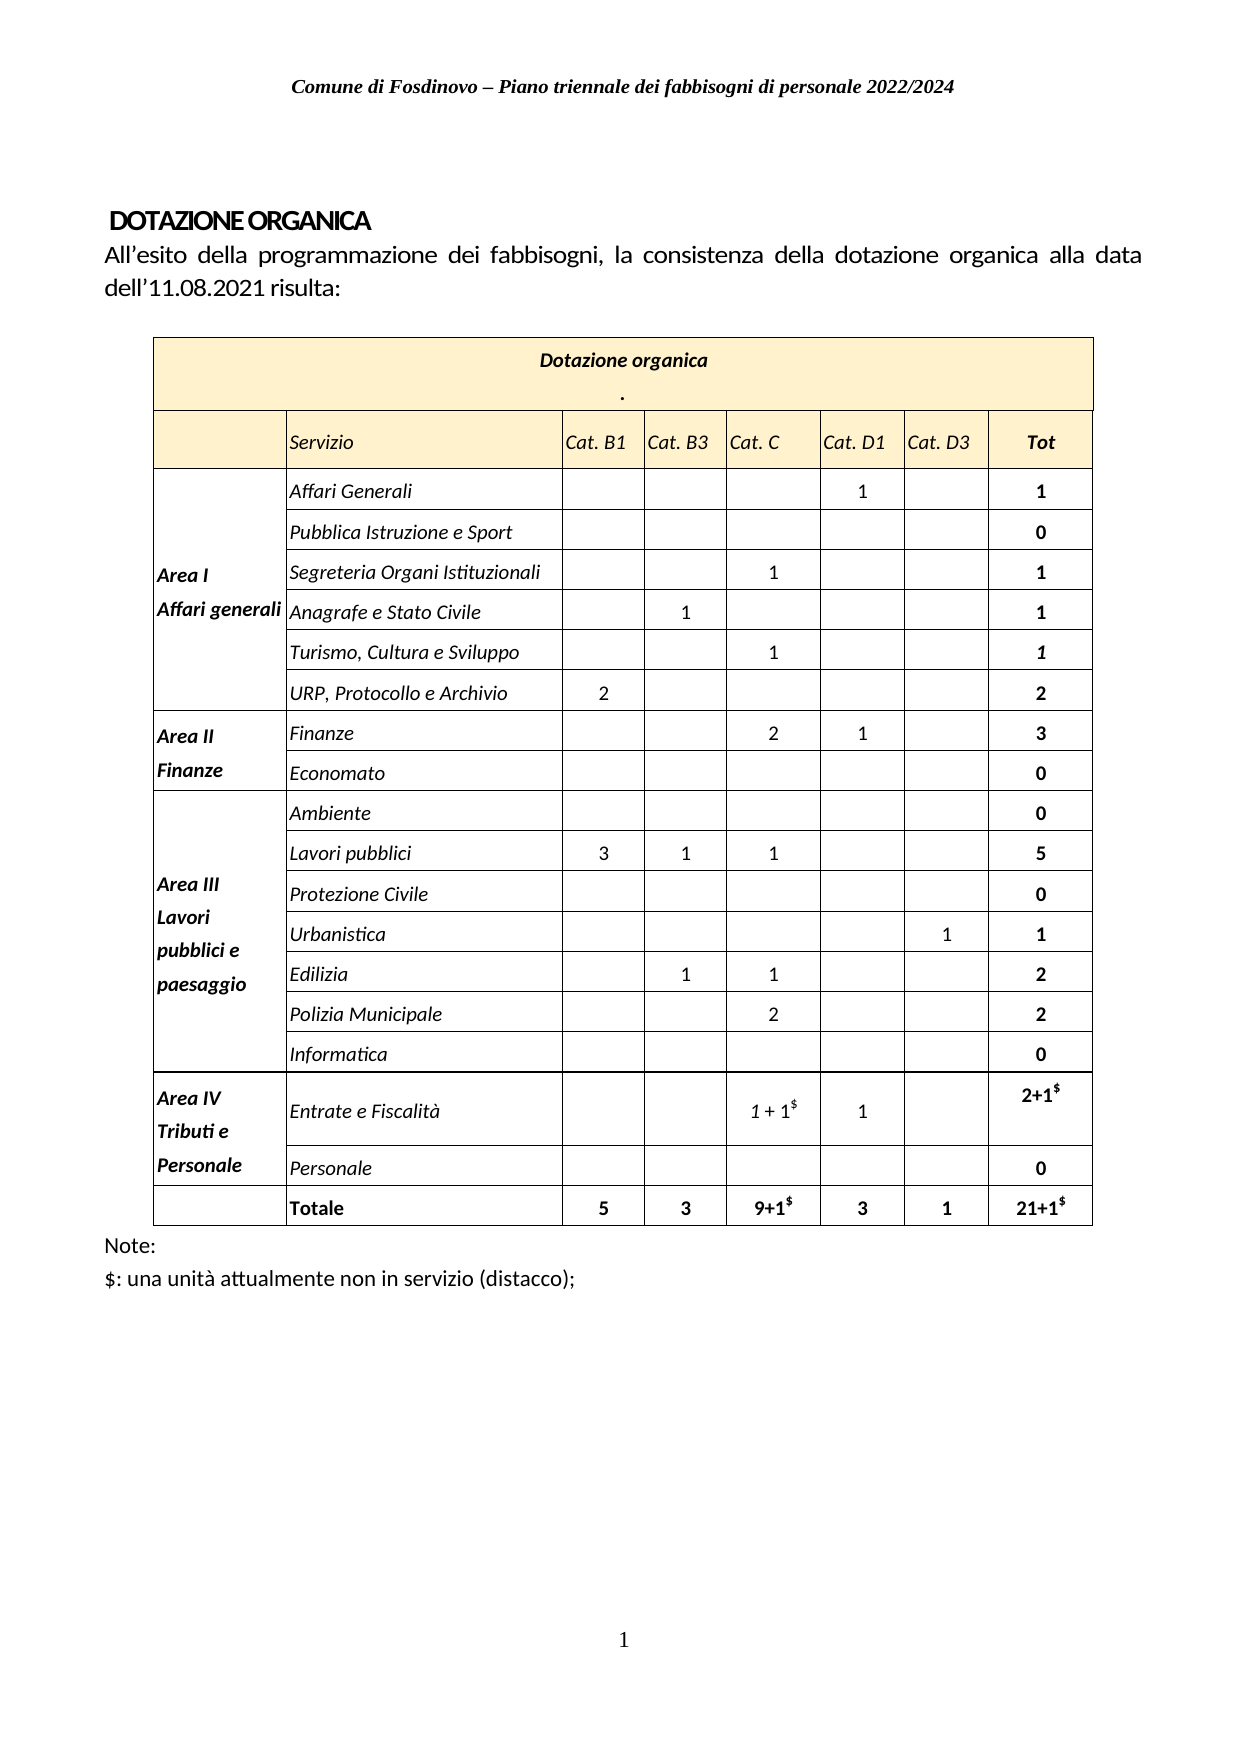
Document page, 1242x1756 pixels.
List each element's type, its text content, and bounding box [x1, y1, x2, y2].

table_cell [727, 751, 820, 790]
table_cell Cat. D1 [821, 411, 904, 468]
table_cell 5 [989, 831, 1092, 870]
table_cell Cat. B1 [563, 411, 644, 468]
table_cell 3 [563, 831, 644, 870]
table_cell [821, 630, 904, 669]
table_cell Finanze [287, 711, 562, 750]
table_cell [727, 469, 820, 508]
table_cell [645, 1073, 726, 1145]
table_header Dotazione organica . [154, 338, 1093, 410]
table_cell [905, 711, 988, 750]
table_cell [645, 630, 726, 669]
table_cell [905, 550, 988, 589]
table_cell [645, 1032, 726, 1071]
table_cell [727, 791, 820, 830]
table_cell [821, 590, 904, 629]
table_cell Ambiente [287, 791, 562, 830]
table_cell 1 [821, 469, 904, 508]
table_cell [821, 550, 904, 589]
table_cell [905, 871, 988, 911]
table_cell Turismo, Cultura e Sviluppo [287, 630, 562, 669]
table_cell Polizia Municipale [287, 992, 562, 1031]
text $: una unità attualmente non in servizio (distacco); [104, 1260, 1144, 1293]
table_cell Cat. B3 [645, 411, 726, 468]
table_cell 3 [821, 1186, 904, 1225]
table_cell 0 [989, 1146, 1092, 1185]
table_cell [905, 1032, 988, 1071]
table_cell [563, 1073, 644, 1145]
table_cell [821, 510, 904, 549]
table_cell [563, 1146, 644, 1185]
table_cell [563, 590, 644, 629]
table_cell [563, 952, 644, 991]
table_cell [645, 751, 726, 790]
table_cell [154, 411, 286, 468]
table_cell Economato [287, 751, 562, 790]
table_cell [905, 469, 988, 508]
table_cell [905, 510, 988, 549]
table_cell 1 + 1$ [727, 1073, 820, 1145]
table_cell [821, 791, 904, 830]
table_cell 1 [989, 630, 1092, 669]
table_cell 1 [727, 630, 820, 669]
table_cell [727, 590, 820, 629]
table_cell 9+1$ [727, 1186, 820, 1225]
table_cell [905, 751, 988, 790]
table_cell 1 [727, 831, 820, 870]
table_cell Affari Generali [287, 469, 562, 508]
table_cell Entrate e Fiscalità [287, 1073, 562, 1145]
table_cell [563, 912, 644, 951]
table_cell Segreteria Organi Istituzionali [287, 550, 562, 589]
table_cell Tot [989, 411, 1092, 468]
table_cell 1 [727, 952, 820, 991]
table_cell Cat. D3 [905, 411, 988, 468]
table_cell [821, 992, 904, 1031]
table_cell 5 [563, 1186, 644, 1225]
table_cell 2 [989, 952, 1092, 991]
table_cell [727, 871, 820, 911]
table_cell [563, 871, 644, 911]
table_cell 2 [989, 670, 1092, 709]
table_cell [563, 992, 644, 1031]
table_cell [563, 510, 644, 549]
table_cell [821, 751, 904, 790]
table_cell [563, 711, 644, 750]
table_cell 1 [905, 912, 988, 951]
table_cell [154, 1186, 286, 1225]
table_cell 2 [989, 992, 1092, 1031]
table_cell Personale [287, 1146, 562, 1185]
table_cell [727, 510, 820, 549]
table_cell [563, 469, 644, 508]
table_cell Urbanistica [287, 912, 562, 951]
table_cell 1 [989, 550, 1092, 589]
table_cell [727, 670, 820, 709]
table_cell [645, 791, 726, 830]
table_cell [645, 1146, 726, 1185]
table_cell Protezione Civile [287, 871, 562, 911]
table_cell [905, 1073, 988, 1145]
table_cell [645, 711, 726, 750]
table_cell Area II Finanze [154, 711, 286, 790]
table_cell 3 [989, 711, 1092, 750]
table_cell [727, 1032, 820, 1071]
table_cell 1 [821, 711, 904, 750]
table_cell 2 [727, 711, 820, 750]
table_cell [563, 630, 644, 669]
table_cell [821, 670, 904, 709]
table_cell [645, 469, 726, 508]
table_cell [727, 1146, 820, 1185]
table_cell Lavori pubblici [287, 831, 562, 870]
table_cell 0 [989, 510, 1092, 549]
table_cell [563, 751, 644, 790]
table_cell 1 [989, 912, 1092, 951]
table_cell [905, 952, 988, 991]
table_cell [821, 1146, 904, 1185]
table_cell [645, 992, 726, 1031]
table_cell Pubblica Istruzione e Sport [287, 510, 562, 549]
table_cell [645, 550, 726, 589]
table_cell [563, 791, 644, 830]
table_cell 0 [989, 871, 1092, 911]
table_cell 2 [563, 670, 644, 709]
table_cell 2 [727, 992, 820, 1031]
table_cell Cat. C [727, 411, 820, 468]
table_cell 2+1$ [989, 1073, 1092, 1145]
table_cell Totale [287, 1186, 562, 1225]
table_cell 1 [645, 590, 726, 629]
table_cell Edilizia [287, 952, 562, 991]
text All’esito della programmazione dei fabbisogni, la consistenza della dotazione organica alla data dell’11.08.2021 risulta: [104, 237, 1144, 303]
table_cell [645, 670, 726, 709]
table_cell [905, 630, 988, 669]
table_cell [727, 912, 820, 951]
table_cell 0 [989, 751, 1092, 790]
table_cell Servizio [287, 411, 562, 468]
table_cell [821, 1032, 904, 1071]
table_cell 1 [727, 550, 820, 589]
table_cell [645, 871, 726, 911]
table_cell 1 [821, 1073, 904, 1145]
table_cell [563, 550, 644, 589]
text DOTAZIONE ORGANICA [104, 203, 1144, 237]
table_cell [563, 1032, 644, 1071]
table_cell Anagrafe e Stato Civile [287, 590, 562, 629]
table_cell [905, 590, 988, 629]
table_cell 0 [989, 1032, 1092, 1071]
table_cell [645, 510, 726, 549]
table_cell [905, 791, 988, 830]
table_cell 1 [905, 1186, 988, 1225]
table_cell 1 [989, 469, 1092, 508]
table_cell Area I Affari generali [154, 469, 286, 709]
table_cell 21+1$ [989, 1186, 1092, 1225]
table_cell [821, 871, 904, 911]
table_cell [905, 670, 988, 709]
table_cell Area III Lavori pubblici e paesaggio [154, 791, 286, 1071]
text Note: [104, 1226, 1144, 1260]
table_cell [905, 831, 988, 870]
table_cell URP, Protocollo e Archivio [287, 670, 562, 709]
table_cell [821, 952, 904, 991]
table_cell 3 [645, 1186, 726, 1225]
table_cell 1 [645, 952, 726, 991]
table_cell [821, 831, 904, 870]
table_cell Informatica [287, 1032, 562, 1071]
table_cell 0 [989, 791, 1092, 830]
table_cell 1 [989, 590, 1092, 629]
table_cell Area IV Tributi e Personale [154, 1073, 286, 1185]
table_cell [821, 912, 904, 951]
table_cell [905, 992, 988, 1031]
table_cell 1 [645, 831, 726, 870]
table_cell [645, 912, 726, 951]
table_cell [905, 1146, 988, 1185]
